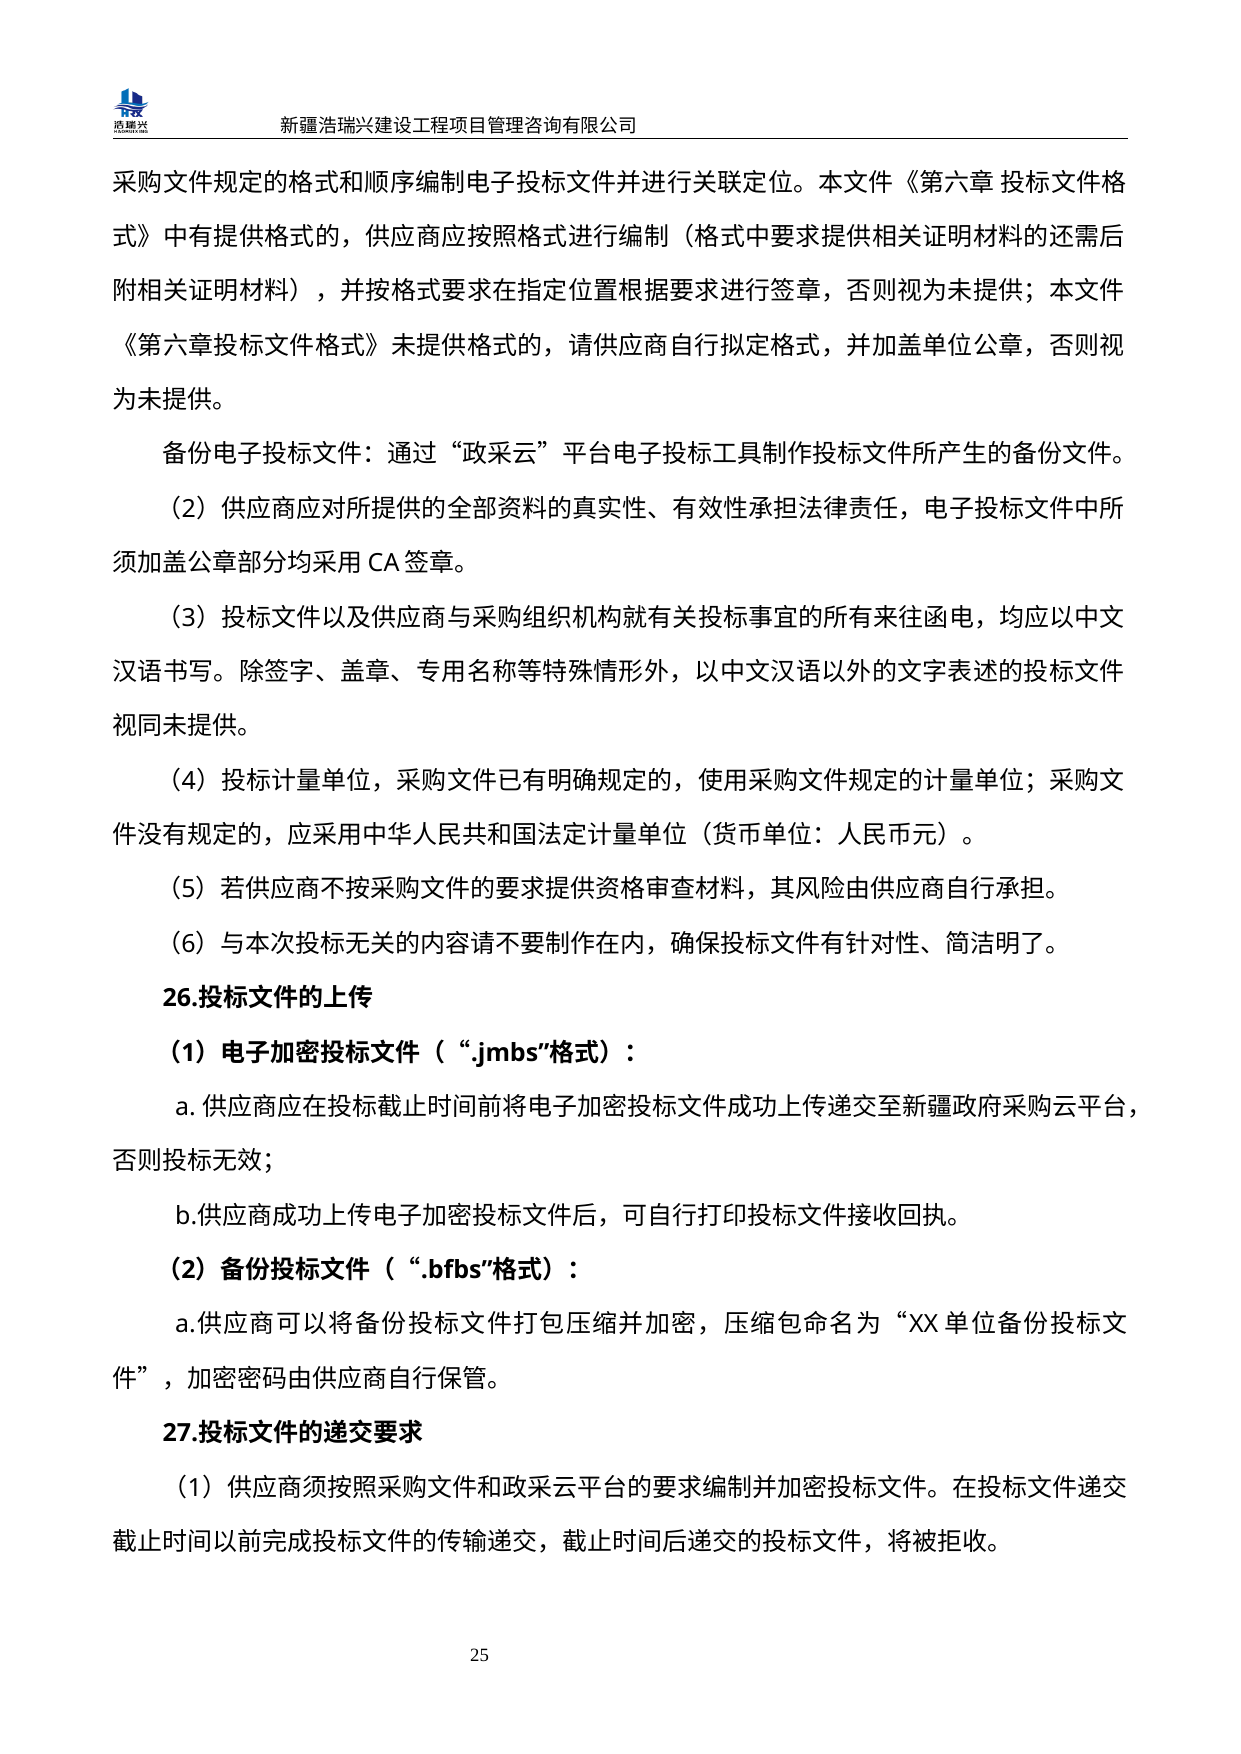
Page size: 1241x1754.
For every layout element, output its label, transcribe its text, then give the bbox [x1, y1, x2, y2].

text b.供应商成功上传电子加密投标文件后，可自行打印投标文件接收回执。 [112, 1195, 1128, 1231]
text a.供应商可以将备份投标文件打包压缩并加密，压缩包命名为“XX单位备份投标文件”，加密密码由供应商自行保管。 [112, 1304, 1128, 1394]
text （2）备份投标文件（“.bfbs”格式）： [112, 1249, 1128, 1286]
text 26.投标文件的上传 [112, 978, 1128, 1014]
text 备份电子投标文件：通过“政采云”平台电子投标工具制作投标文件所产生的备份文件。 [112, 434, 1128, 470]
text a. 供应商应在投标截止时间前将电子加密投标文件成功上传递交至新疆政府采购云平台，否则投标无效； [112, 1086, 1128, 1177]
text 27.投标文件的递交要求 [112, 1413, 1128, 1449]
picture [112, 88, 149, 133]
text （2）供应商应对所提供的全部资料的真实性、有效性承担法律责任，电子投标文件中所须加盖公章部分均采用CA签章。 [112, 488, 1128, 579]
text （4）投标计量单位，采购文件已有明确规定的，使用采购文件规定的计量单位；采购文件没有规定的，应采用中华人民共和国法定计量单位（货币单位：人民币元）。 [112, 760, 1128, 851]
text （1）供应商须按照采购文件和政采云平台的要求编制并加密投标文件。在投标文件递交截止时间以前完成投标文件的传输递交，截止时间后递交的投标文件，将被拒收。 [112, 1467, 1128, 1558]
text （3）投标文件以及供应商与采购组织机构就有关投标事宜的所有来往函电，均应以中文汉语书写。除签字、盖章、专用名称等特殊情形外，以中文汉语以外的文字表述的投标文件视同未提供。 [112, 597, 1128, 742]
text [112, 162, 1128, 416]
text （1）电子加密投标文件（“.jmbs”格式）： [112, 1032, 1128, 1068]
text （5）若供应商不按采购文件的要求提供资格审查材料，其风险由供应商自行承担。 [112, 869, 1128, 905]
text （6）与本次投标无关的内容请不要制作在内，确保投标文件有针对性、简洁明了。 [112, 923, 1128, 959]
